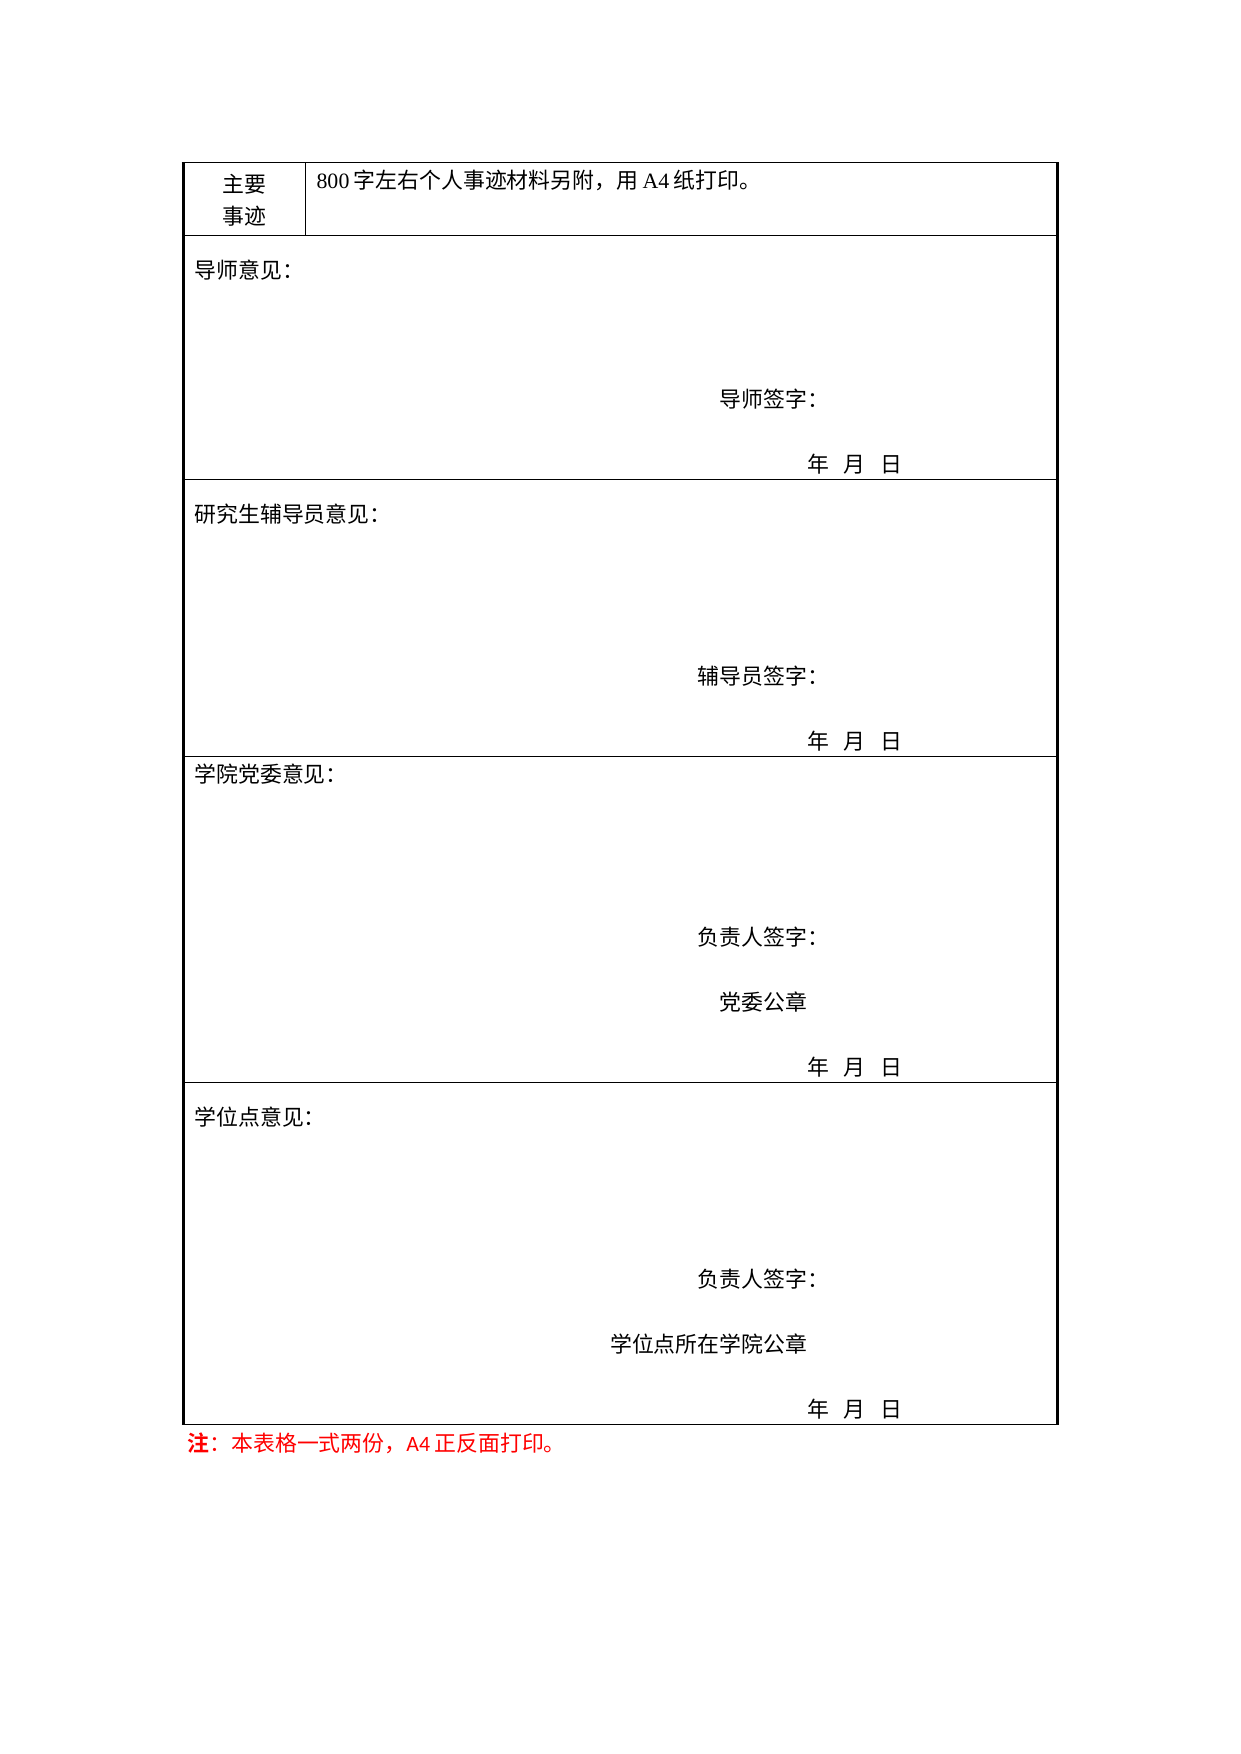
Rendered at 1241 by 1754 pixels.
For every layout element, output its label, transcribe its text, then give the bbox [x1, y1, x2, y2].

table_cell 主要 事迹 [185, 163, 305, 235]
table_cell 学院党委意见： 负责人签字： 党委公章 年 月 日 [185, 757, 1056, 1082]
table_cell 导师意见： 导师签字： 年 月 日 [185, 236, 1056, 479]
table_cell 800字左右个人事迹材料另附，用A4纸打印。 [306, 163, 1056, 235]
table_cell 研究生辅导员意见： 辅导员签字： 年 月 日 [185, 480, 1056, 756]
text 注：本表格一式两份，A4正反面打印。 [187, 1425, 1053, 1458]
table_cell 学位点意见： 负责人签字： 学位点所在学院公章 年 月 日 [185, 1083, 1056, 1424]
